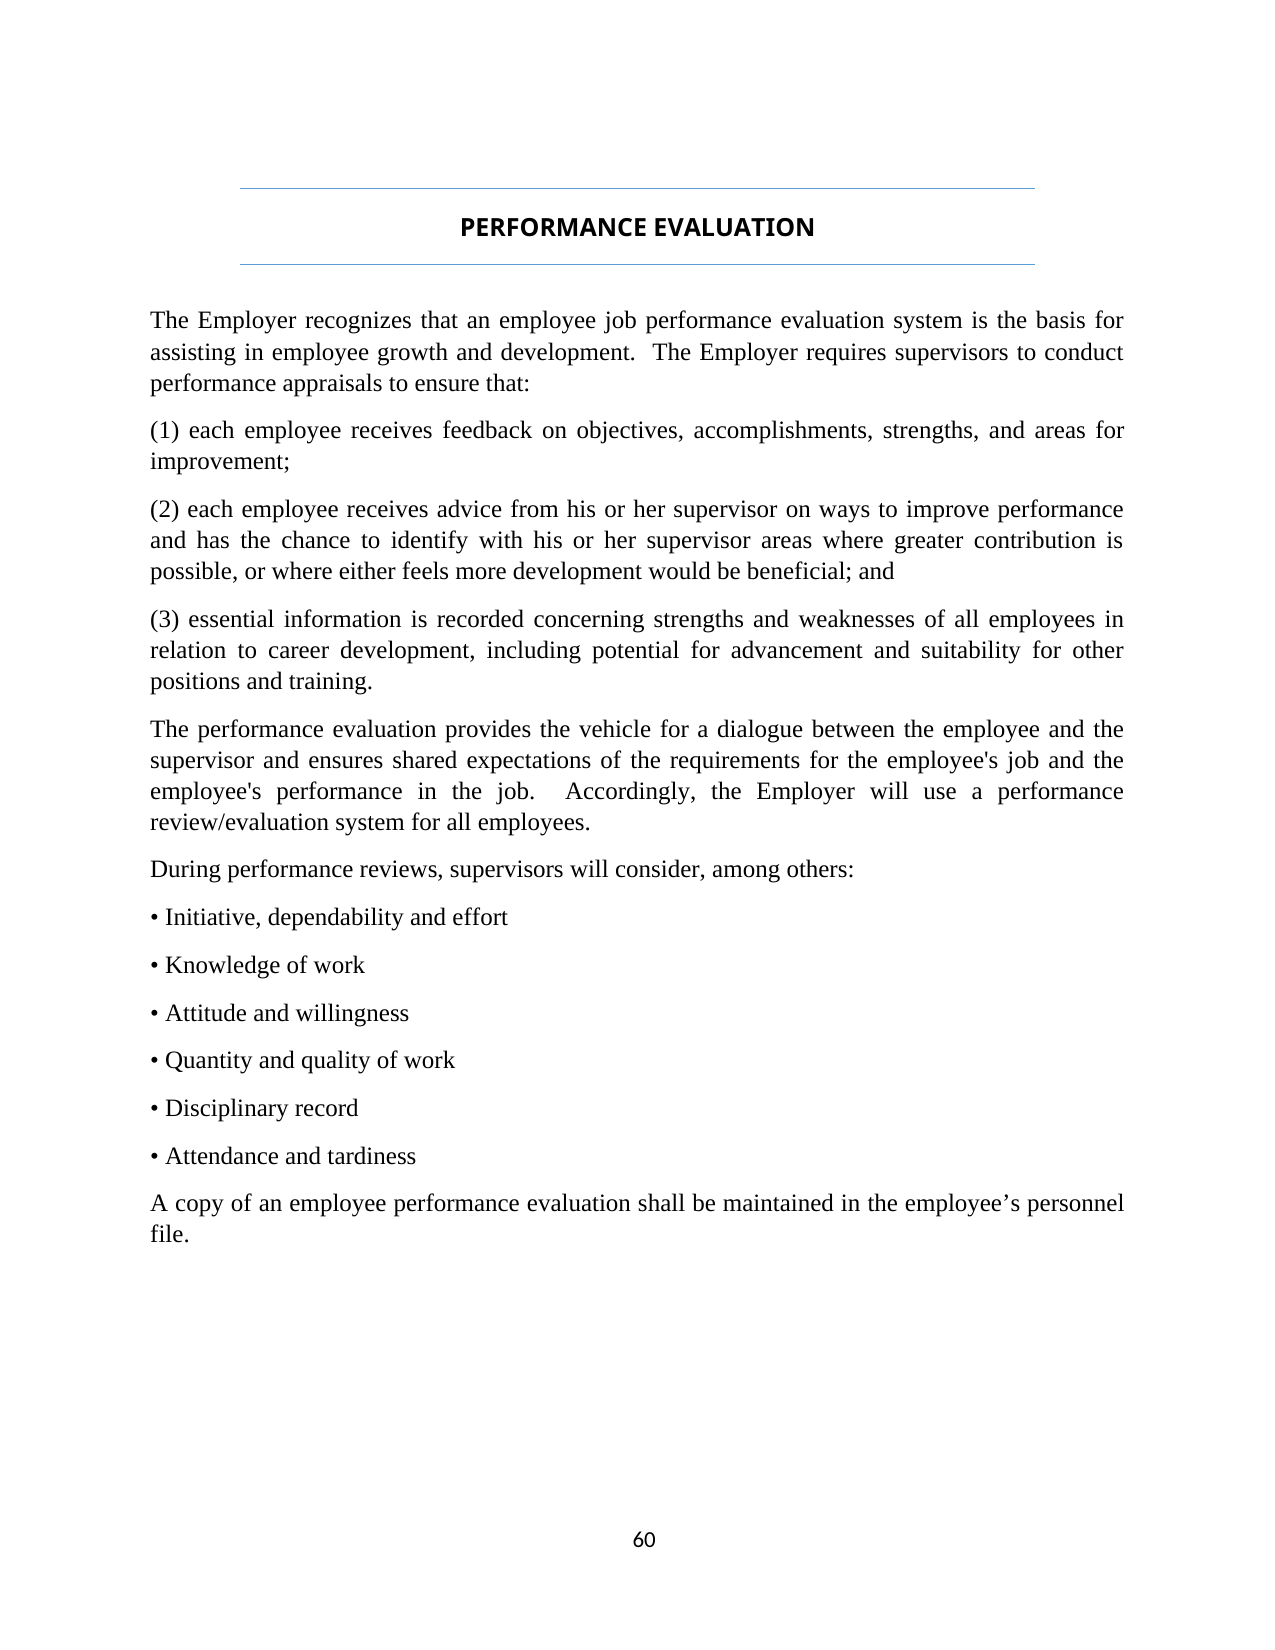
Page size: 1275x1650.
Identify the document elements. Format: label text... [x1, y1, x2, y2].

text • Attitude and willingness [150, 998, 1125, 1026]
text • Attendance and tardiness [150, 1141, 1125, 1169]
text (3) essential information is recorded concerning strengths and weaknesses of all employees in relation to career development, including potential for advancement and suitability for other positions and training. [150, 604, 1125, 695]
subtitle Performance evaluation [240, 189, 1035, 264]
text (1) each employee receives feedback on objectives, accomplishments, strengths, and areas for improvement; [150, 415, 1125, 475]
text The performance evaluation provides the vehicle for a dialogue between the employee and the supervisor and ensures shared expectations of the requirements for the employee's job and the employee's performance in the job. Accordingly, the Employer will use a performance review/evaluation system for all employees. [150, 714, 1125, 836]
text • Disciplinary record [150, 1093, 1125, 1122]
text A copy of an employee performance evaluation shall be maintained in the employee’s personnel file. [150, 1188, 1125, 1248]
text • Knowledge of work [150, 950, 1125, 979]
text (2) each employee receives advice from his or her supervisor on ways to improve performance and has the chance to identify with his or her supervisor areas where greater contribution is possible, or where either feels more development would be beneficial; and [150, 494, 1125, 585]
text • Initiative, dependability and effort [150, 902, 1125, 931]
text During performance reviews, supervisors will consider, among others: [150, 854, 1125, 883]
text • Quantity and quality of work [150, 1045, 1125, 1074]
text The Employer recognizes that an employee job performance evaluation system is the basis for assisting in employee growth and development. The Employer requires supervisors to conduct performance appraisals to ensure that: [150, 306, 1125, 396]
